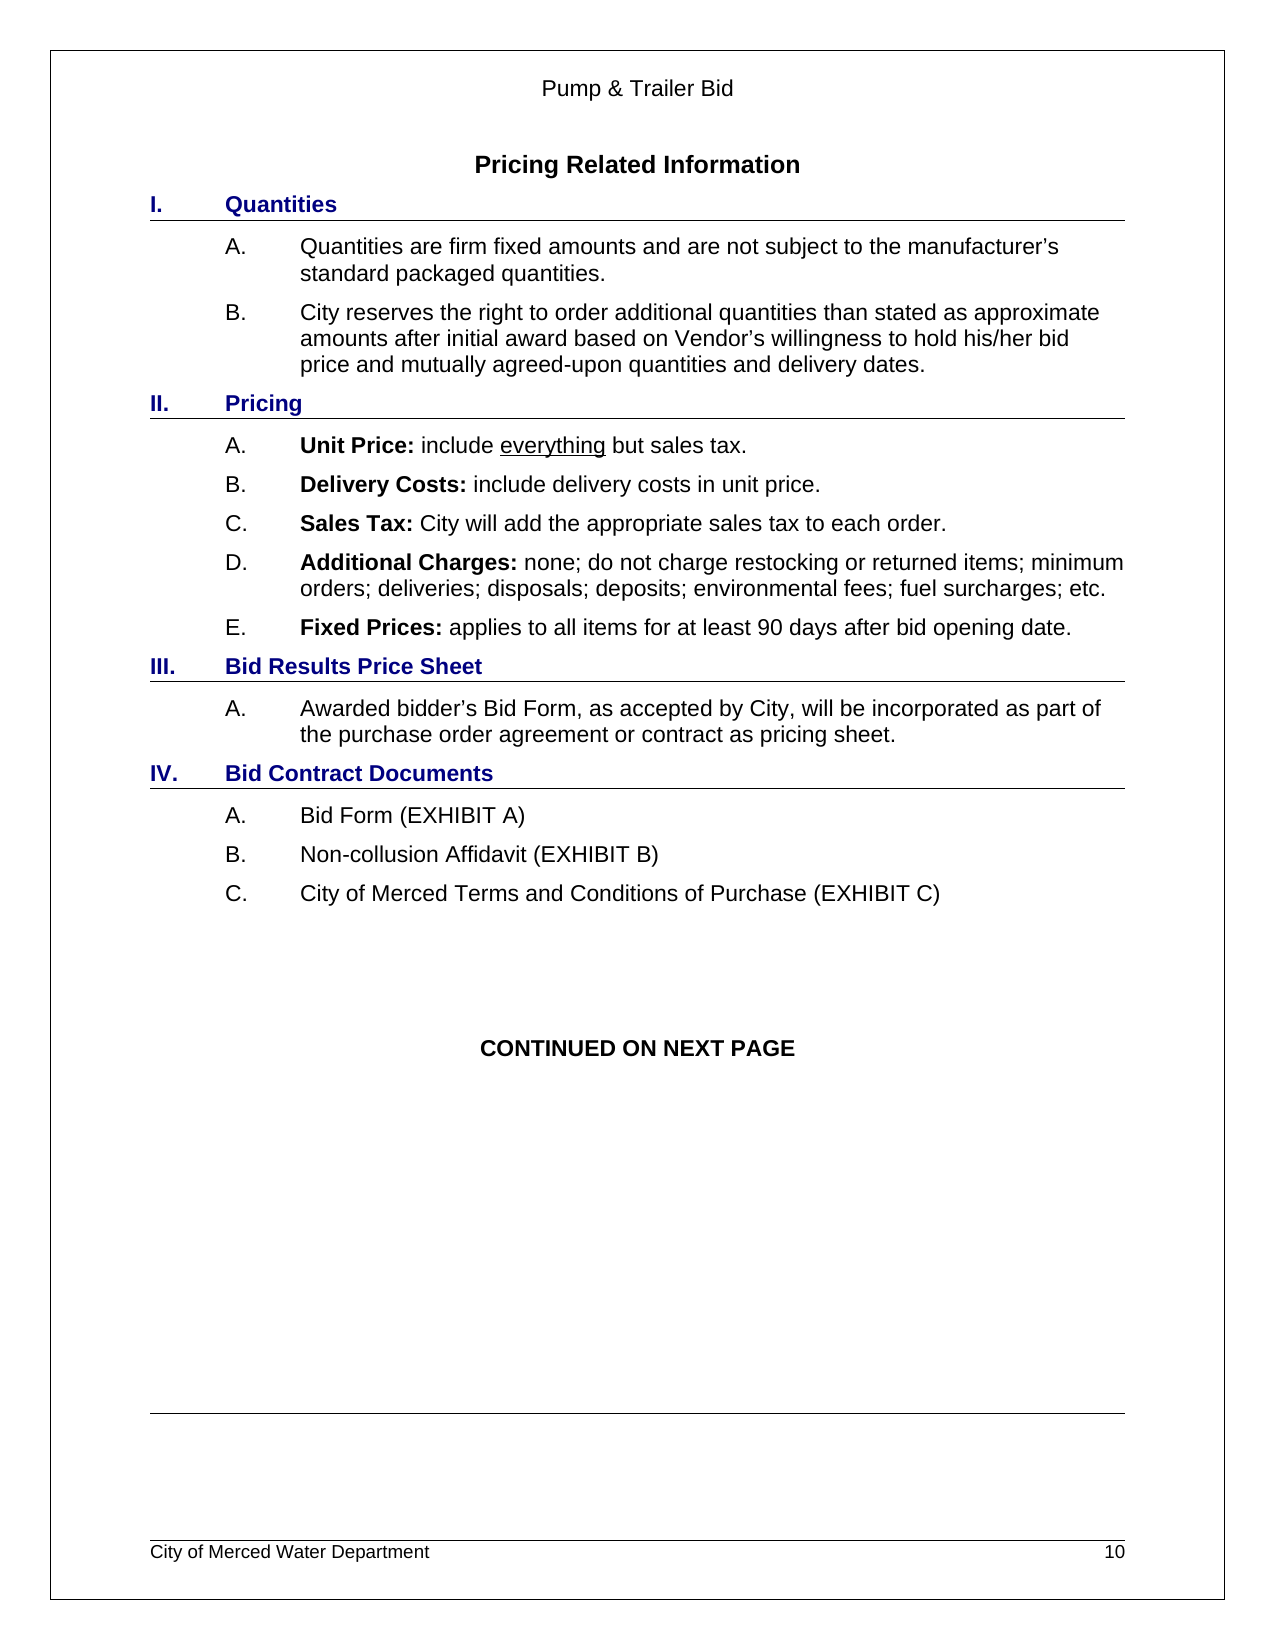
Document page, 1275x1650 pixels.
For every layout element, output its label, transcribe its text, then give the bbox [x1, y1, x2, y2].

text Additional Charges: none; do not charge restocking or returned items; minimum orders; deliveries; disposals; deposits; environmental fees; fuel surcharges; etc. [225, 548, 1125, 601]
subtitle Pricing Related Information [150, 150, 1125, 179]
text Fixed Prices: applies to all items for at least 90 days after bid opening date. [225, 614, 1125, 640]
text Unit Price: include everything but sales tax. [225, 432, 1125, 458]
text Awarded bidder’s Bid Form, as accepted by City, will be incorporated as part of the purchase order agreement or contract as pricing sheet. [225, 694, 1125, 747]
text Quantities are firm fixed amounts and are not subject to the manufacturer’s standard packaged quantities. [225, 233, 1125, 286]
text Bid Contract Documents [150, 760, 1125, 788]
text Bid Form (EXHIBIT A) [225, 802, 1125, 828]
text City reserves the right to order additional quantities than stated as approximate amounts after initial award based on Vendor’s willingness to hold his/her bid price and mutually agreed-upon quantities and delivery dates. [225, 298, 1125, 377]
list Quantities [150, 191, 1125, 220]
list CONTINUED ON NEXT PAGE [150, 1035, 1125, 1061]
text Non-collusion Affidavit (EXHIBIT B) [225, 841, 1125, 867]
text Pricing [150, 390, 1125, 418]
text City of Merced Terms and Conditions of Purchase (EXHIBIT C) [225, 879, 1125, 906]
text Sales Tax: City will add the appropriate sales tax to each order. [225, 510, 1125, 536]
text Bid Results Price Sheet [150, 653, 1125, 681]
text Delivery Costs: include delivery costs in unit price. [225, 471, 1125, 497]
